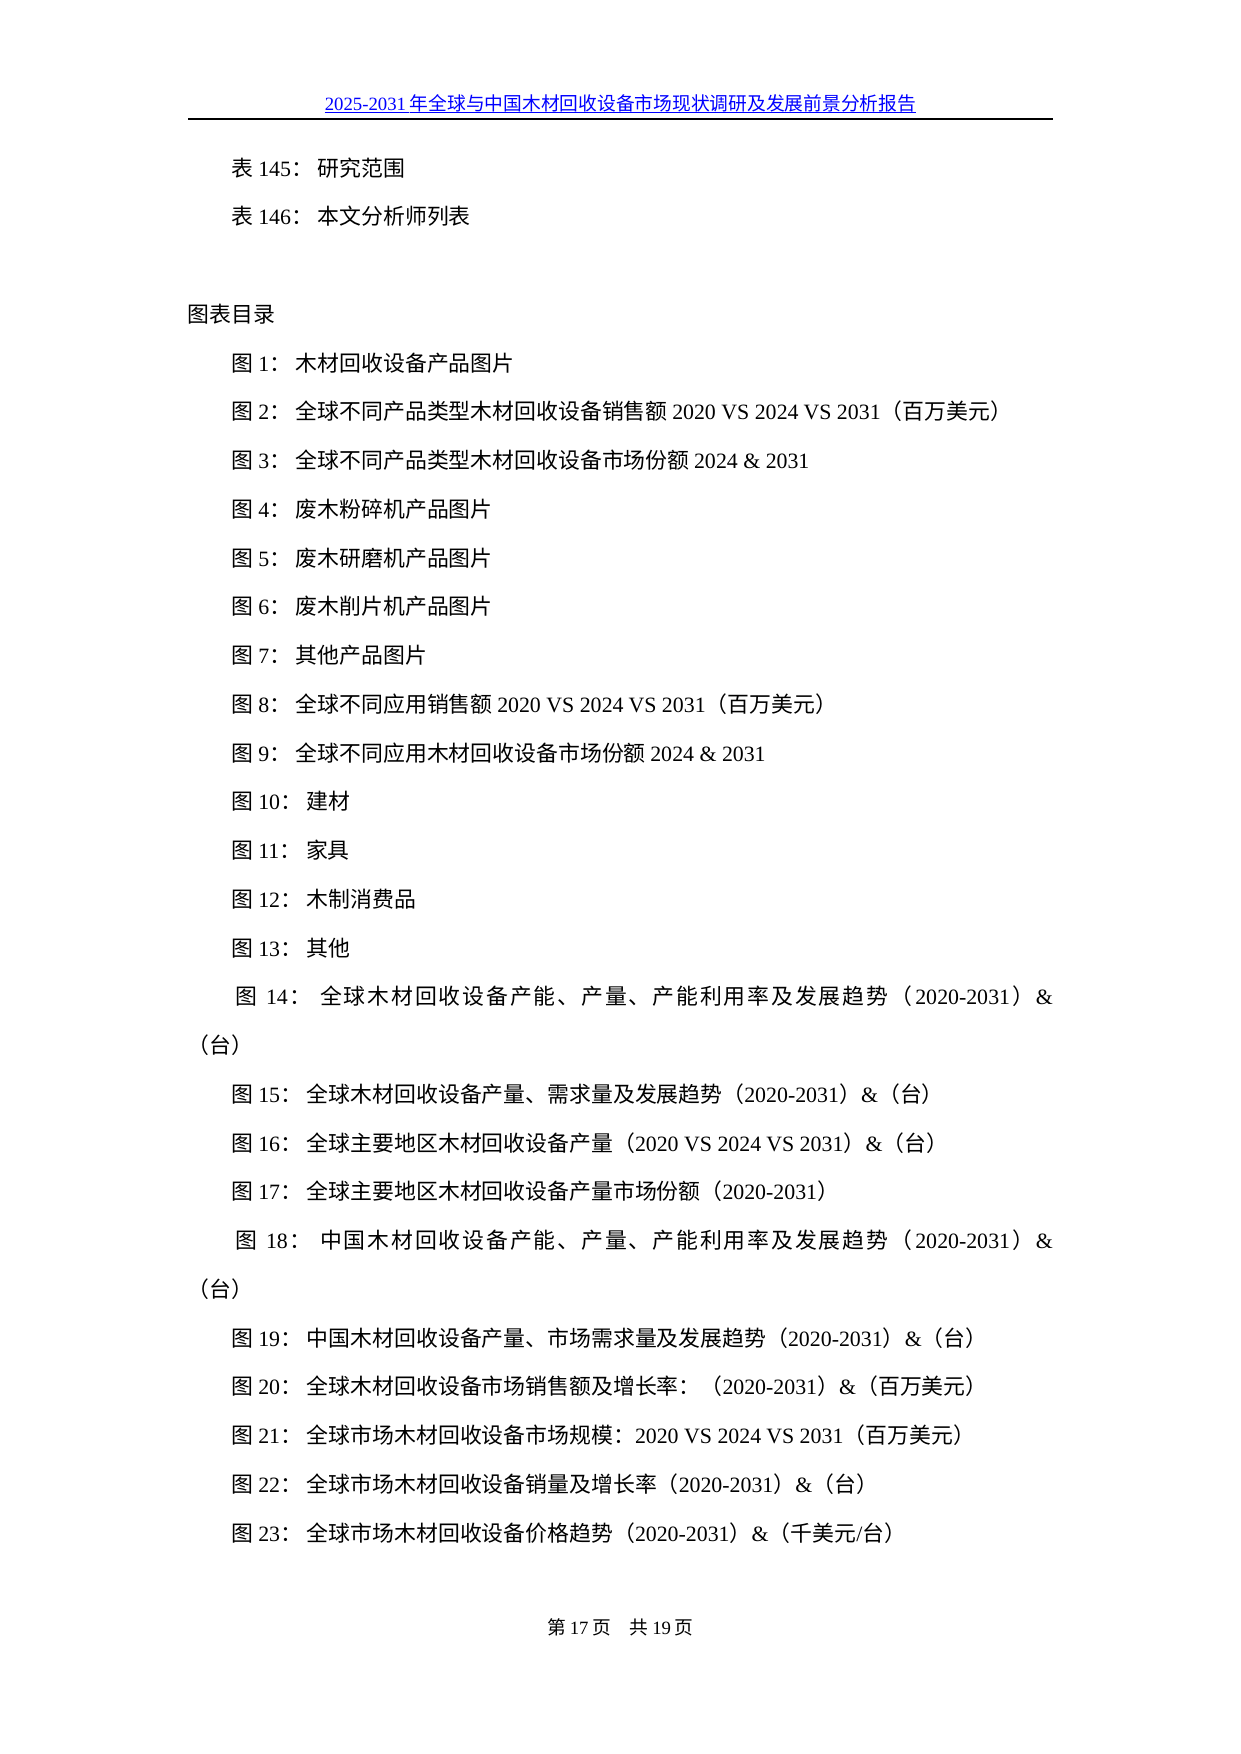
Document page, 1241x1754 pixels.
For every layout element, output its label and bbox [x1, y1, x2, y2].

text [187, 150, 1053, 1548]
